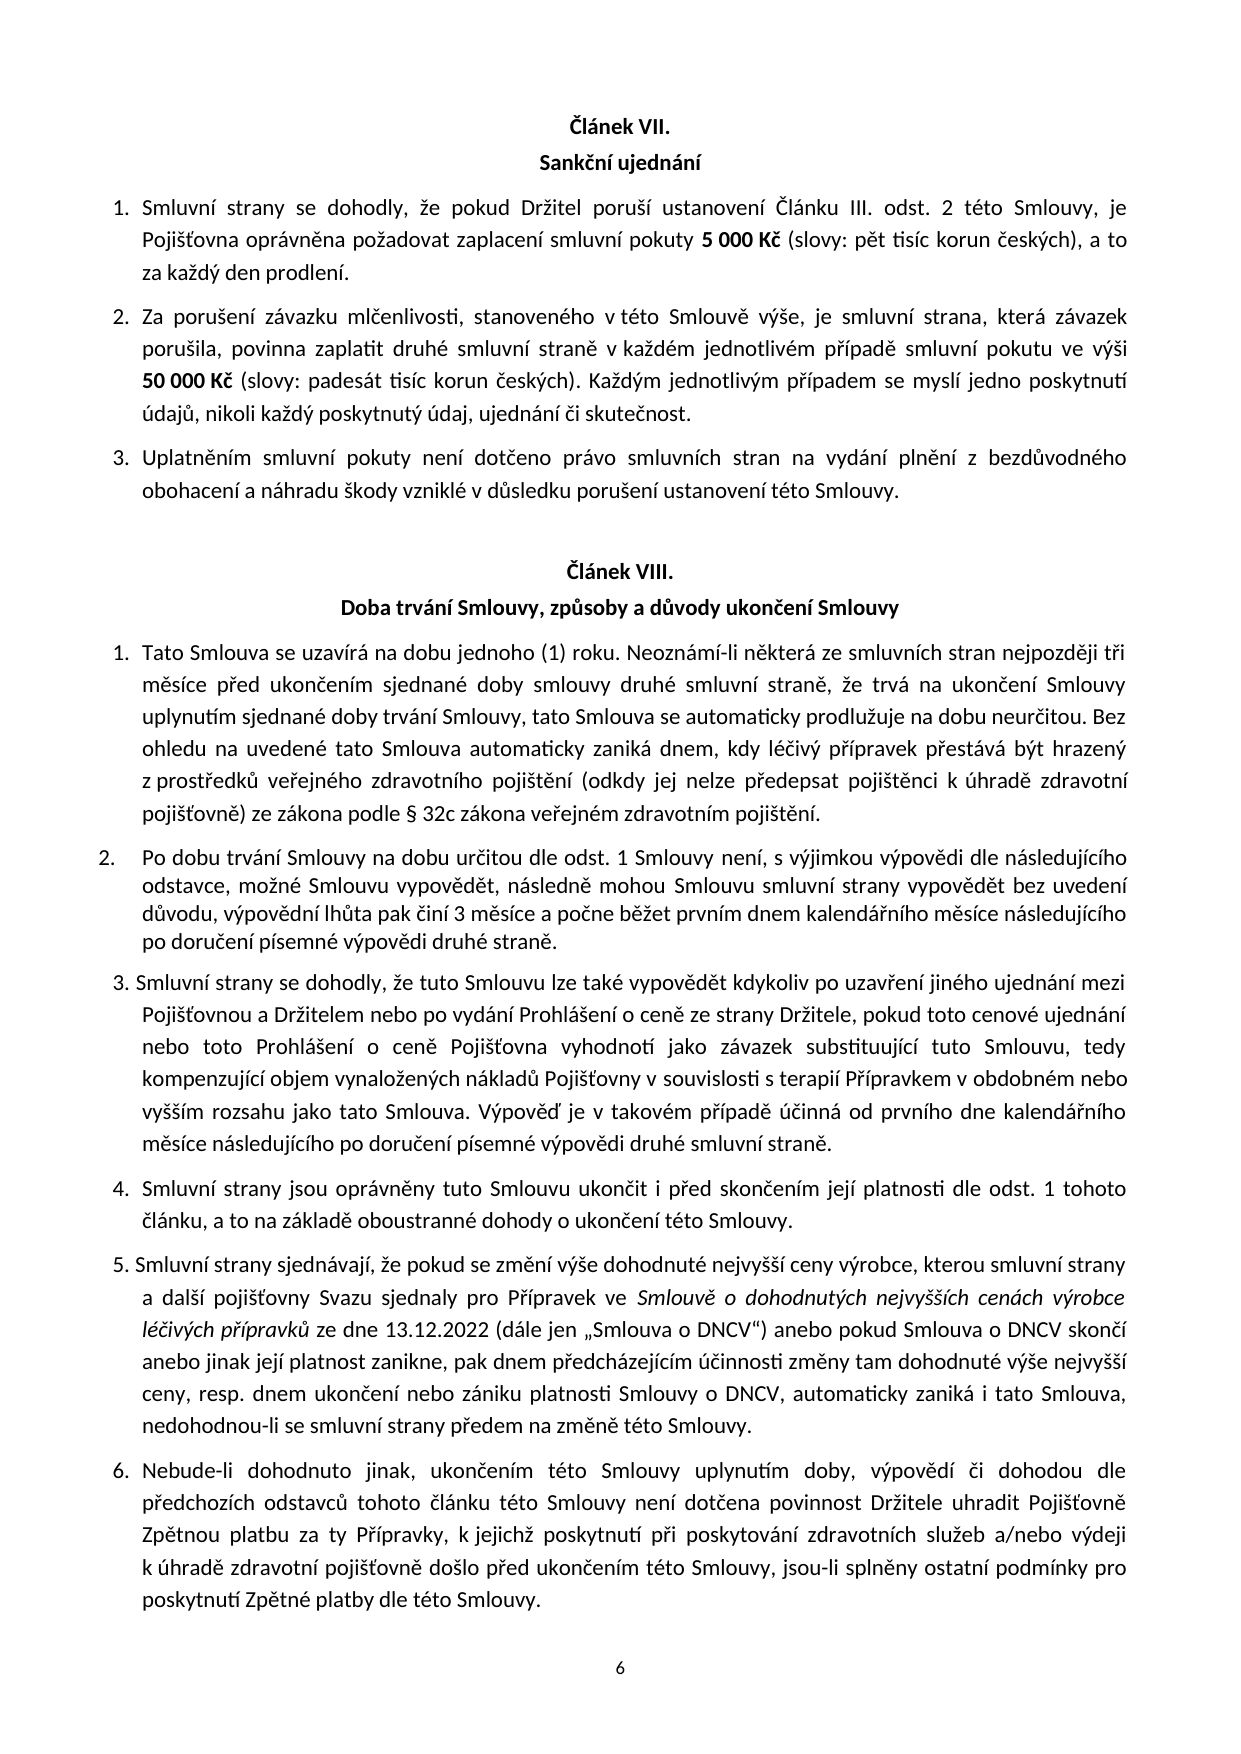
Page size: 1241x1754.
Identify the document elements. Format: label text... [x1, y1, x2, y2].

text 1. Tato Smlouva se uzavírá na dobu jednoho (1) roku. Neoznámí-li některá ze smluvních stran nejpozději tři měsíce před ukončením sjednané doby smlouvy druhé smluvní straně, že trvá na ukončení Smlouvy uplynutím sjednané doby trvání Smlouvy, tato Smlouva se automaticky prodlužuje na dobu neurčitou. Bez ohledu na uvedené tato Smlouva automaticky zaniká dnem, kdy léčivý přípravek přestává být hrazený z prostředků veřejného zdravotního pojištění (odkdy jej nelze předepsat pojištěnci k úhradě zdravotní pojišťovně) ze zákona podle § 32c zákona veřejném zdravotním pojištění. [112, 638, 1128, 827]
text Doba trvání Smlouvy, způsoby a důvody ukončení Smlouvy [112, 593, 1128, 621]
text 3. Smluvní strany se dohodly, že tuto Smlouvu lze také vypovědět kdykoliv po uzavření jiného ujednání mezi Pojišťovnou a Držitelem nebo po vydání Prohlášení o ceně ze strany Držitele, pokud toto cenové ujednání nebo toto Prohlášení o ceně Pojišťovna vyhodnotí jako závazek substituující tuto Smlouvu, tedy kompenzující objem vynaložených nákladů Pojišťovny v souvislosti s terapií Přípravkem v obdobném nebo vyšším rozsahu jako tato Smlouva. Výpověď je v takovém případě účinná od prvního dne kalendářního měsíce následujícího po doručení písemné výpovědi druhé smluvní straně. [112, 968, 1128, 1157]
text 1. Smluvní strany se dohodly, že pokud Držitel poruší ustanovení Článku III. odst. 2 této Smlouvy, je Pojišťovna oprávněna požadovat zaplacení smluvní pokuty 5 000 Kč (slovy: pět tisíc korun českých), a to za každý den prodlení. [112, 193, 1128, 286]
text Článek VII. [112, 112, 1128, 140]
text 6. Nebude-li dohodnuto jinak, ukončením této Smlouvy uplynutím doby, výpovědí či dohodou dle předchozích odstavců tohoto článku této Smlouvy není dotčena povinnost Držitele uhradit Pojišťovně Zpětnou platbu za ty Přípravky, k jejichž poskytnutí při poskytování zdravotních služeb a/nebo výdeji k úhradě zdravotní pojišťovně došlo před ukončením této Smlouvy, jsou-li splněny ostatní podmínky pro poskytnutí Zpětné platby dle této Smlouvy. [112, 1456, 1128, 1613]
text Článek VIII. [112, 557, 1128, 585]
text 4. Smluvní strany jsou oprávněny tuto Smlouvu ukončit i před skončením její platnosti dle odst. 1 tohoto článku, a to na základě oboustranné dohody o ukončení této Smlouvy. [112, 1174, 1128, 1234]
text Sankční ujednání [112, 148, 1128, 177]
text 3. Uplatněním smluvní pokuty není dotčeno právo smluvních stran na vydání plnění z bezdůvodného obohacení a náhradu škody vzniklé v důsledku porušení ustanovení této Smlouvy. [112, 443, 1128, 504]
text 2. Za porušení závazku mlčenlivosti, stanoveného v této Smlouvě výše, je smluvní strana, která závazek porušila, povinna zaplatit druhé smluvní straně v každém jednotlivém případě smluvní pokutu ve výši 50 000 Kč (slovy: padesát tisíc korun českých). Každým jednotlivým případem se myslí jedno poskytnutí údajů, nikoli každý poskytnutý údaj, ujednání či skutečnost. [112, 302, 1128, 427]
text 5. Smluvní strany sjednávají, že pokud se změní výše dohodnuté nejvyšší ceny výrobce, kterou smluvní strany a další pojišťovny Svazu sjednaly pro Přípravek ve Smlouvě o dohodnutých nejvyšších cenách výrobce léčivých přípravků ze dne 13.12.2022 (dále jen „Smlouva o DNCV“) anebo pokud Smlouva o DNCV skončí anebo jinak její platnost zanikne, pak dnem předcházejícím účinnosti změny tam dohodnuté výše nejvyšší ceny, resp. dnem ukončení nebo zániku platnosti Smlouvy o DNCV, automaticky zaniká i tato Smlouva, nedohodnou-li se smluvní strany předem na změně této Smlouvy. [112, 1251, 1128, 1439]
text 2. Po dobu trvání Smlouvy na dobu určitou dle odst. 1 Smlouvy není, s výjimkou výpovědi dle následujícího odstavce, možné Smlouvu vypovědět, následně mohou Smlouvu smluvní strany vypovědět bez uvedení důvodu, výpovědní lhůta pak činí 3 měsíce a počne běžet prvním dnem kalendářního měsíce následujícího po doručení písemné výpovědi druhé straně. [98, 843, 1128, 956]
